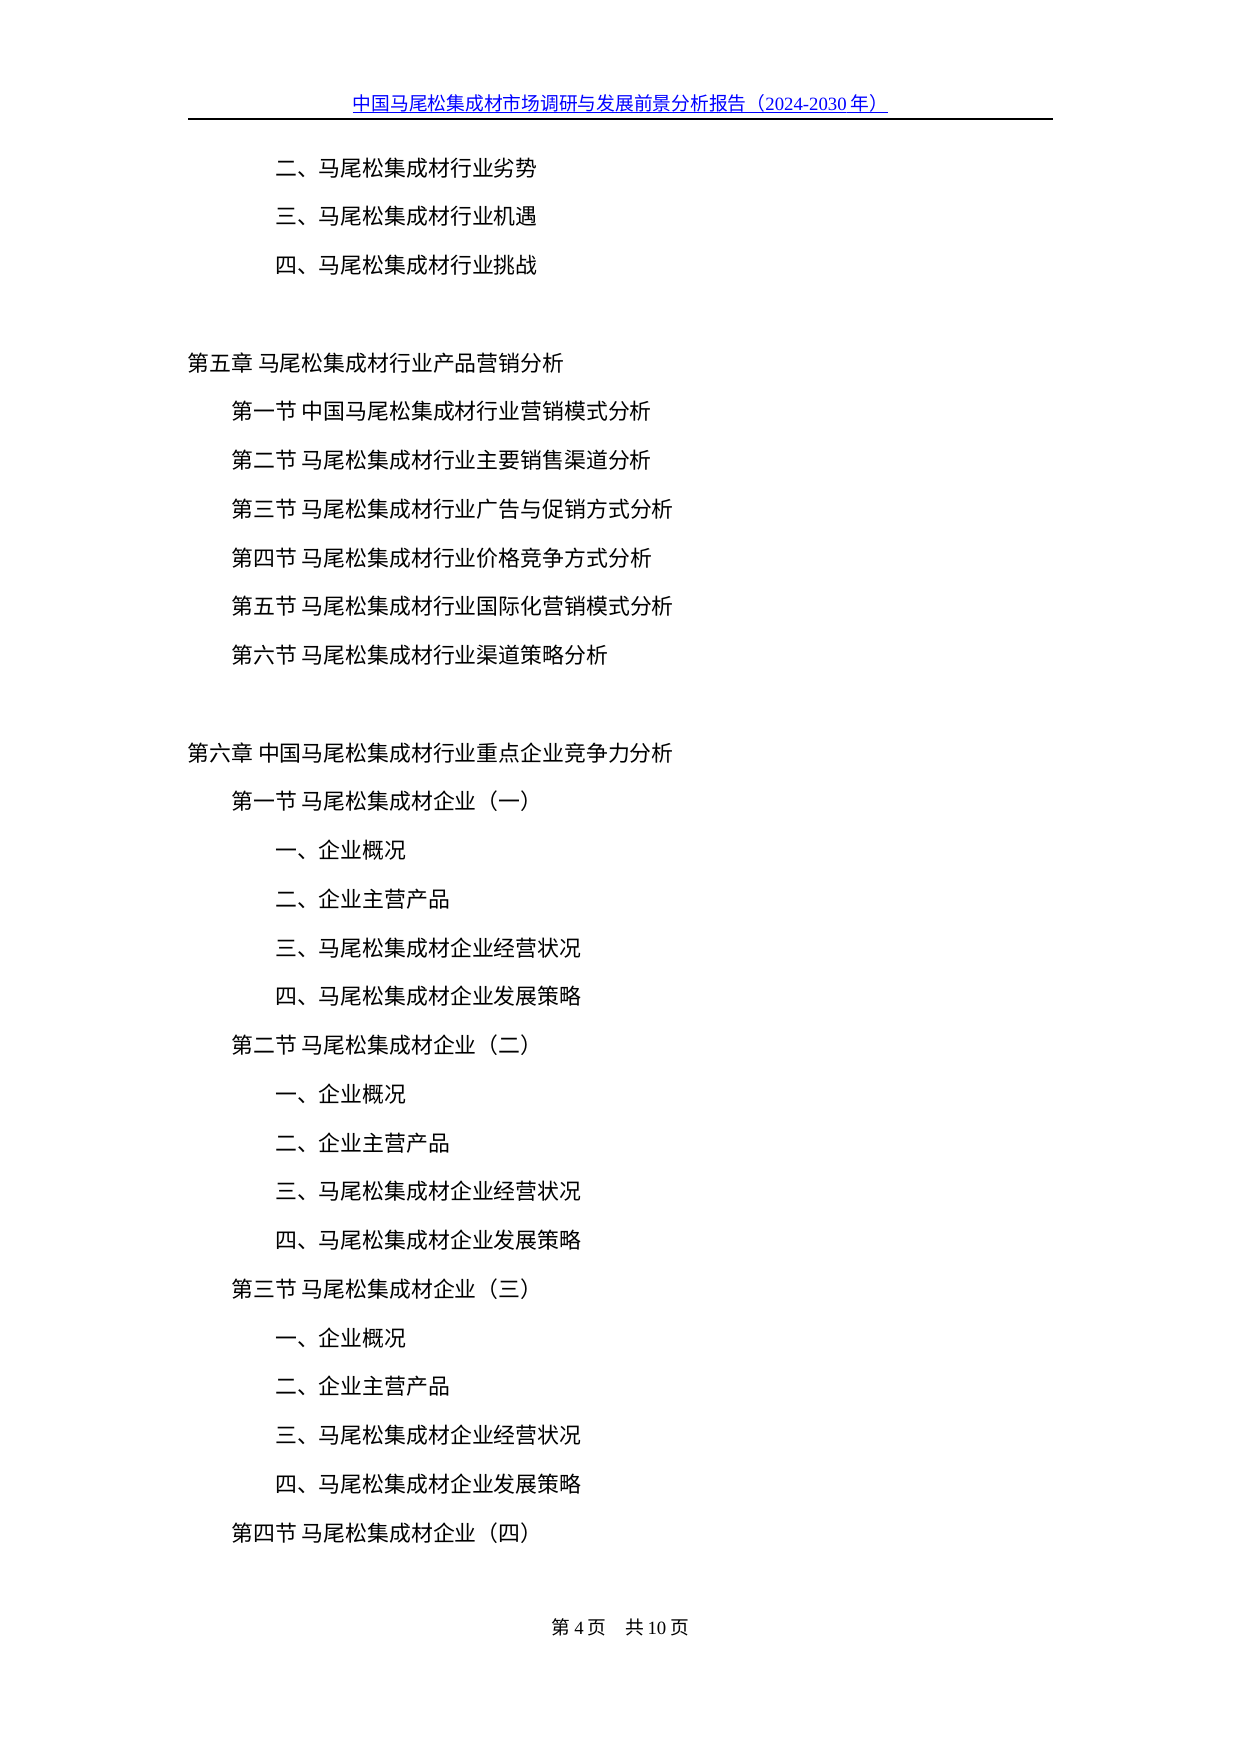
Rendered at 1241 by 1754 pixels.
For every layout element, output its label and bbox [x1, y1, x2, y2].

text [187, 150, 1053, 1548]
